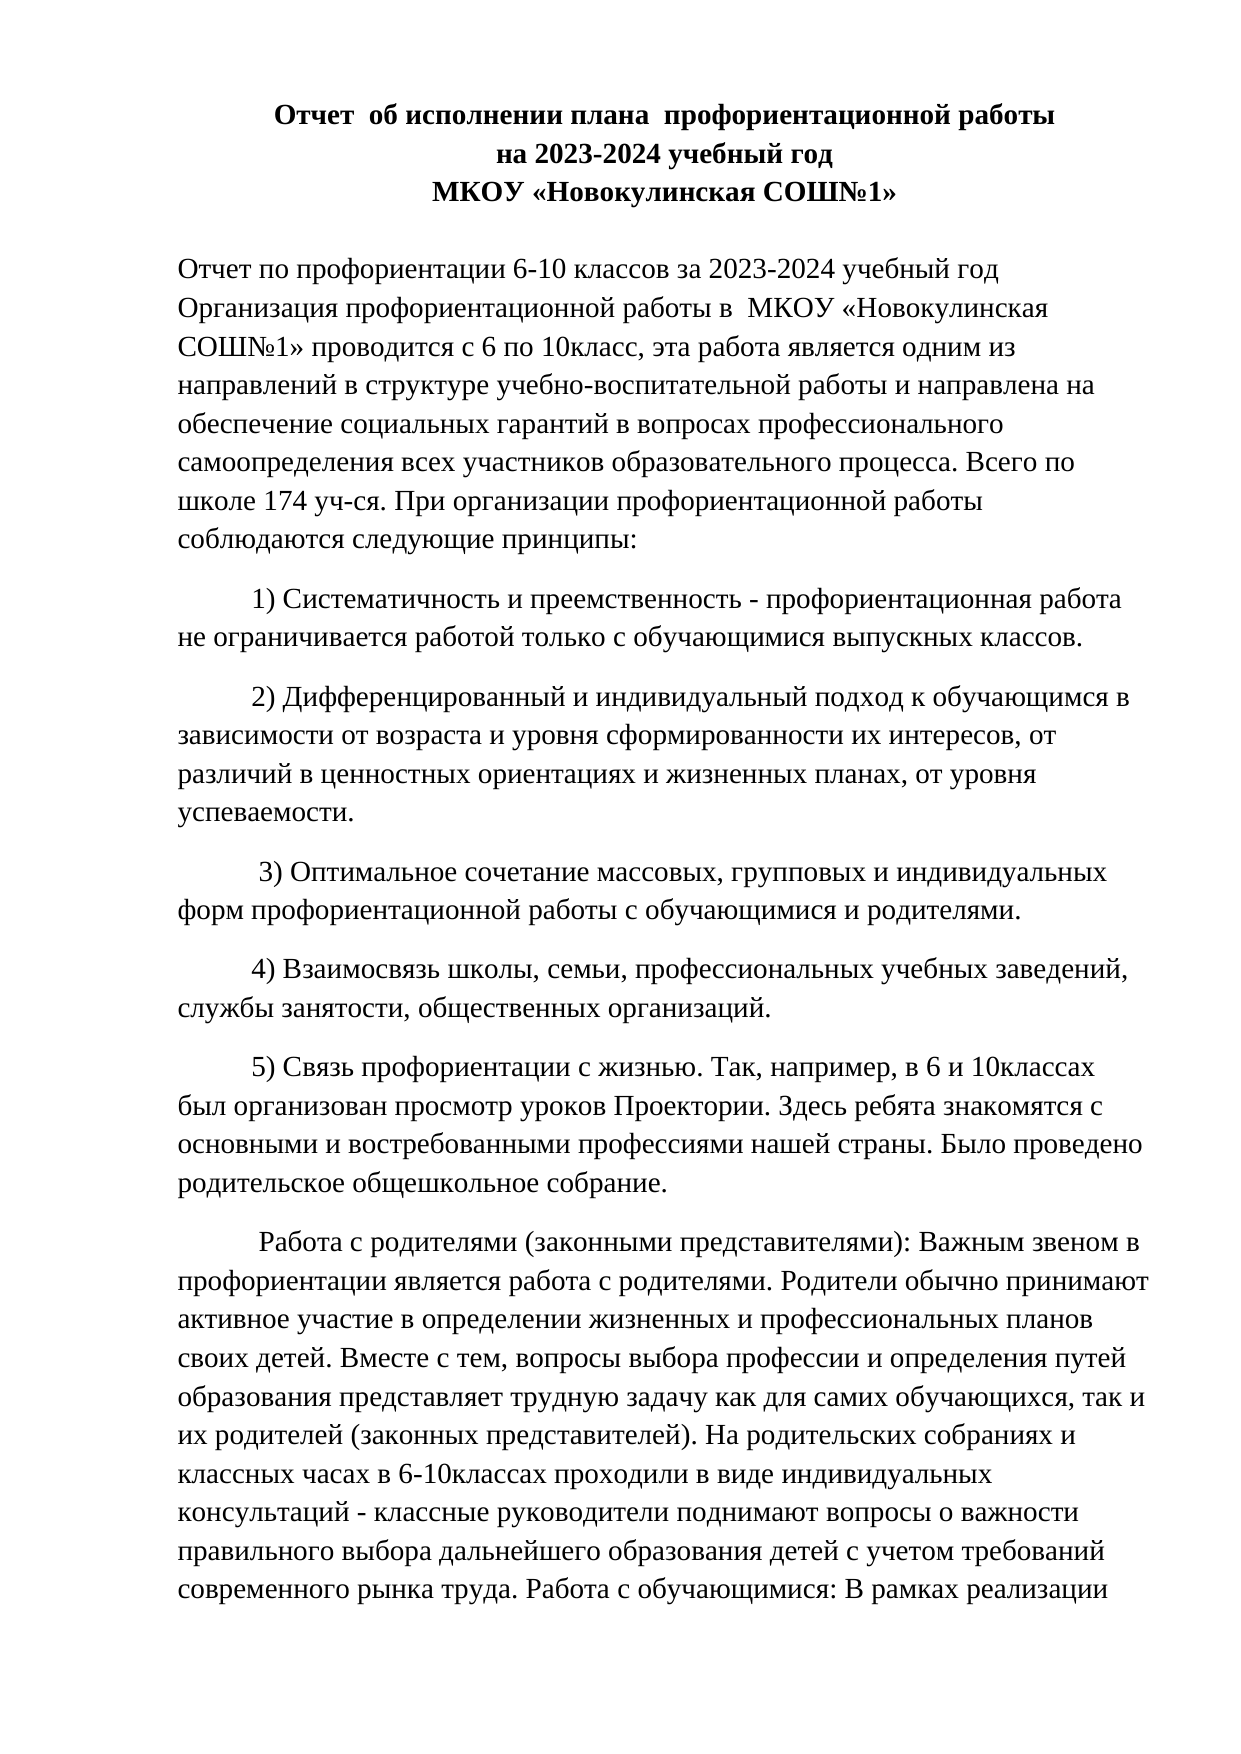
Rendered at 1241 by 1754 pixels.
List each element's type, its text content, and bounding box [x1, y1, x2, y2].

text на 2023-2024 учебный год [177, 136, 1152, 169]
text 3) Оптимальное сочетание массовых, групповых и индивидуальных форм профориентационной работы с обучающимися и родителями. [177, 854, 1152, 926]
text 1) Систематичность и преемственность - профориентационная работа не ограничивается работой только с обучающимися выпускных классов. [177, 581, 1152, 653]
text Отчет по профориентации 6-10 классов за 2023-2024 учебный год Организация профориентационной работы в МКОУ «Новокулинская СОШ№1» проводится с 6 по 10класс, эта работа является одним из направлений в структуре учебно-воспитательной работы и направлена на обеспечение социальных гарантий в вопросах профессионального самоопределения всех участников образовательного процесса. Всего по школе 174 уч-ся. При организации профориентационной работы соблюдаются следующие принципы: [177, 252, 1152, 555]
text МКОУ «Новокулинская СОШ№1» [177, 174, 1152, 208]
text 5) Связь профориентации с жизнью. Так, например, в 6 и 10классах был организован просмотр уроков Проектории. Здесь ребята знакомятся с основными и востребованными профессиями нашей страны. Было проведено родительское общешкольное собрание. [177, 1049, 1152, 1199]
text Отчет об исполнении плана профориентационной работы [177, 97, 1152, 131]
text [177, 1224, 1152, 1605]
text 2) Дифференцированный и индивидуальный подход к обучающимся в зависимости от возраста и уровня сформированности их интересов, от различий в ценностных ориентациях и жизненных планах, от уровня успеваемости. [177, 679, 1152, 828]
text 4) Взаимосвязь школы, семьи, профессиональных учебных заведений, службы занятости, общественных организаций. [177, 952, 1152, 1024]
